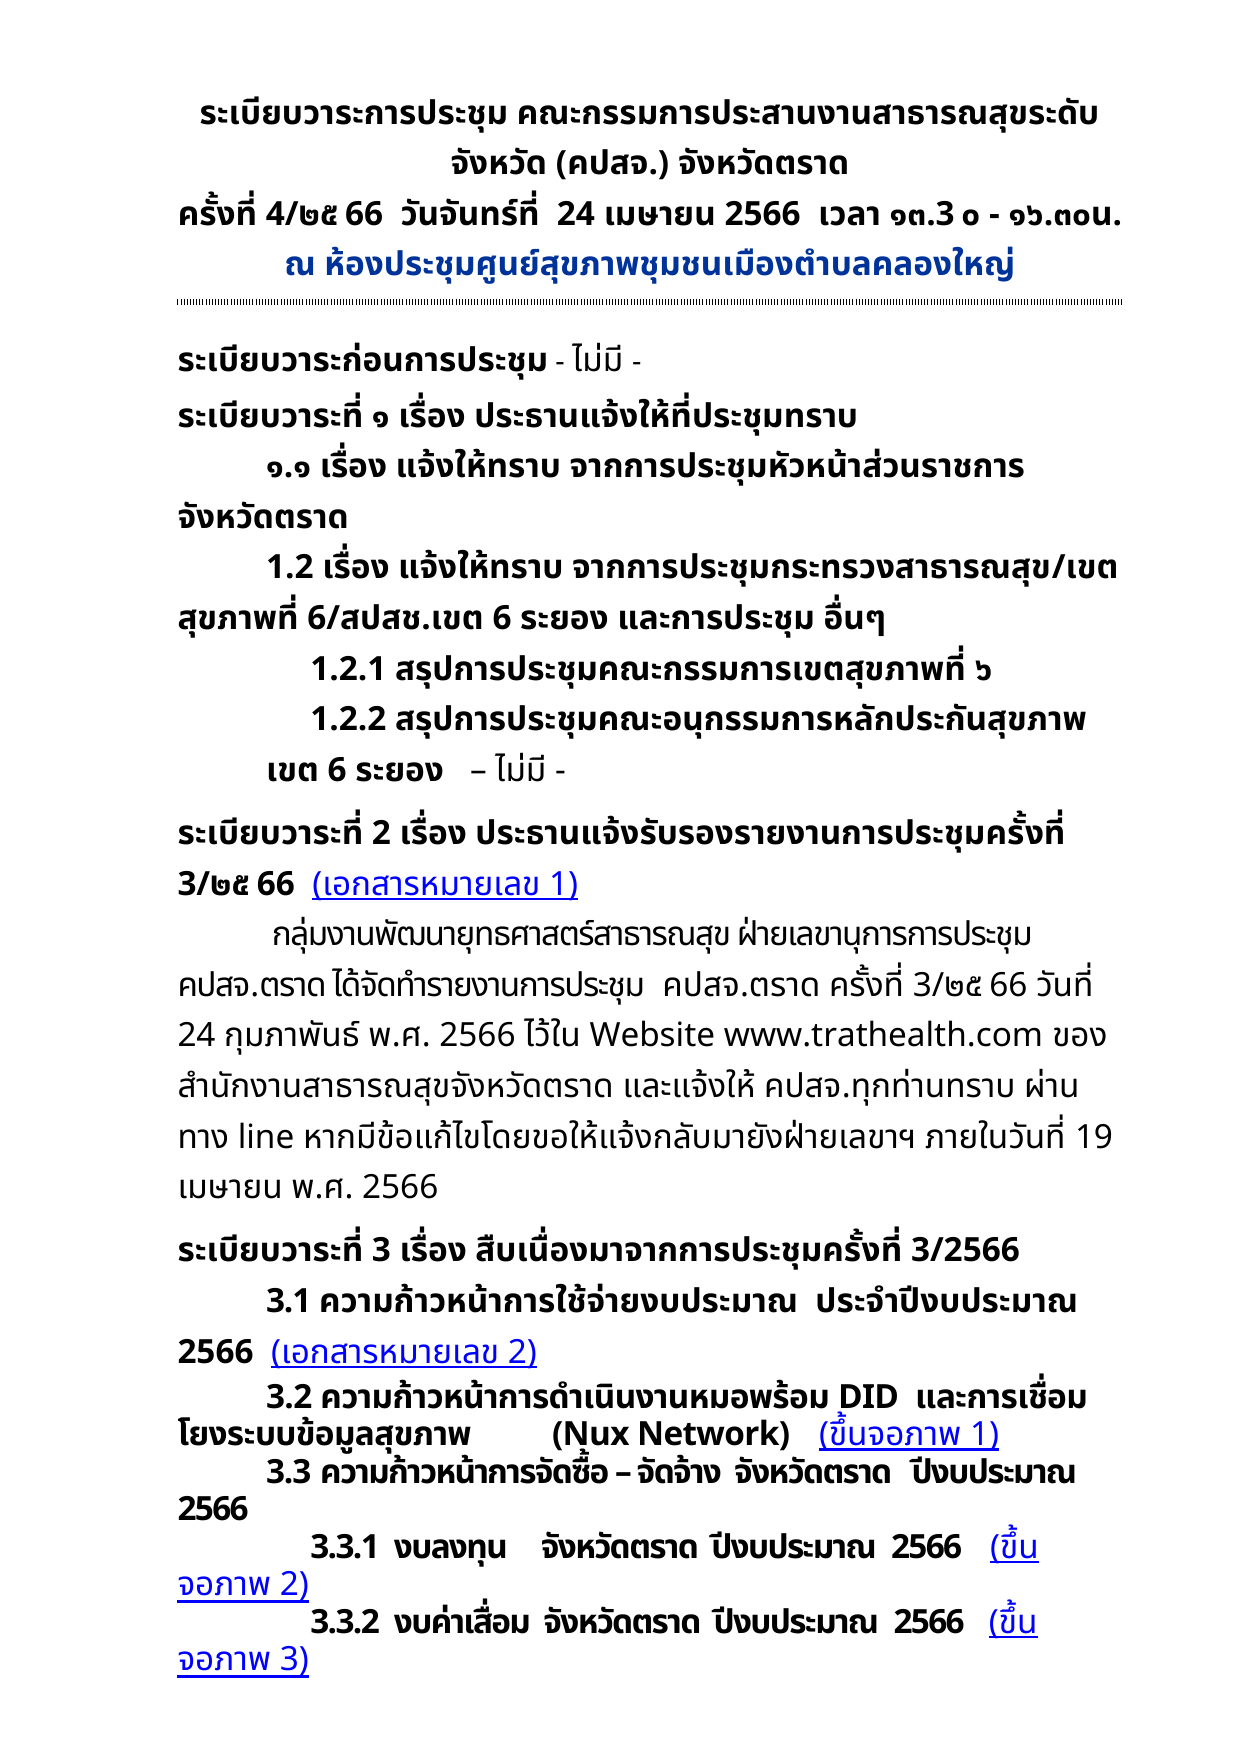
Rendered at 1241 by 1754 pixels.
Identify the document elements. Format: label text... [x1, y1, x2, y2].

list 3.3.1 งบลงทุน จังหวัดตราด ปีงบประมาณ 2566 (ขึ้นจอภาพ 2) [177, 1528, 1122, 1603]
text 1.2.2 สรุปการประชุมคณะอนุกรรมการหลักประกันสุขภาพเขต 6 ระยอง – ไม่มี - [266, 695, 1122, 796]
text ครั้งที่ 4/๒๕66 วันจันทร์ที่ 24 เมษายน 2566 เวลา ๑๓.3๐ - ๑๖.๓๐น. [177, 190, 1122, 240]
text 1.2.1 สรุปการประชุมคณะกรรมการเขตสุขภาพที่ ๖ [266, 644, 1122, 695]
text ระเบียบวาระการประชุม คณะกรรมการประสานงานสาธารณสุขระดับจังหวัด (คปสจ.) จังหวัดตราด [177, 89, 1122, 190]
text 1.2 เรื่อง แจ้งให้ทราบ จากการประชุมกระทรวงสาธารณสุข/เขตสุขภาพที่ 6/สปสช.เขต 6 ระยอง และการประชุม อื่นๆ [177, 543, 1122, 644]
text ระเบียบวาระที่ 3 เรื่อง สืบเนื่องมาจากการประชุมครั้งที่ 3/2566 [177, 1226, 1126, 1277]
text กลุ่มงานพัฒนายุทธศาสตร์สาธารณสุข ฝ่ายเลขานุการการประชุม คปสจ.ตราด ได้จัดทำรายงานการประชุม คปสจ.ตราด ครั้งที่ 3/๒๕66 วันที่ 24 กุมภาพันธ์ พ.ศ. 2566 ไว้ใน Website www.trathealth.com ของสำนักงานสาธารณสุขจังหวัดตราด และแจ้งให้ คปสจ.ทุกท่านทราบ ผ่านทาง line หากมีข้อแก้ไขโดยขอให้แจ้งกลับมายังฝ่ายเลขาฯ ภายในวันที่ 19 เมษายน พ.ศ. 2566 [177, 910, 1126, 1214]
text ระเบียบวาระที่ ๑ เรื่อง ประธานแจ้งให้ที่ประชุมทราบ [177, 392, 1122, 442]
text 3.1 ความก้าวหน้าการใช้จ่ายงบประมาณ ประจำปีงบประมาณ 2566 (เอกสารหมายเลข 2) [177, 1277, 1122, 1378]
list 3.3.2 งบค่าเสื่อม จังหวัดตราด ปีงบประมาณ 2566 (ขึ้นจอภาพ 3) [177, 1603, 1122, 1678]
text ๑.๑ เรื่อง แจ้งให้ทราบ จากการประชุมหัวหน้าส่วนราชการจังหวัดตราด [177, 442, 1122, 543]
subtitle ณ ห้องประชุมศูนย์สุขภาพชุมชนเมืองตำบลคลองใหญ่ [177, 240, 1122, 305]
text ระเบียบวาระที่ 2 เรื่อง ประธานแจ้งรับรองรายงานการประชุมครั้งที่ 3/๒๕66 (เอกสารหมายเลข 1) [177, 809, 1122, 910]
list 3.3 ความก้าวหน้าการจัดซื้อ – จัดจ้าง จังหวัดตราด ปีงบประมาณ 2566 [177, 1453, 1122, 1528]
list 3.2 ความก้าวหน้าการดำเนินงานหมอพร้อม DID และการเชื่อมโยงระบบข้อมูลสุขภาพ (Nux Network) (ขึ้นจอภาพ 1) [177, 1378, 1122, 1453]
text ระเบียบวาระก่อนการประชุม - ไม่มี - [177, 342, 1122, 379]
